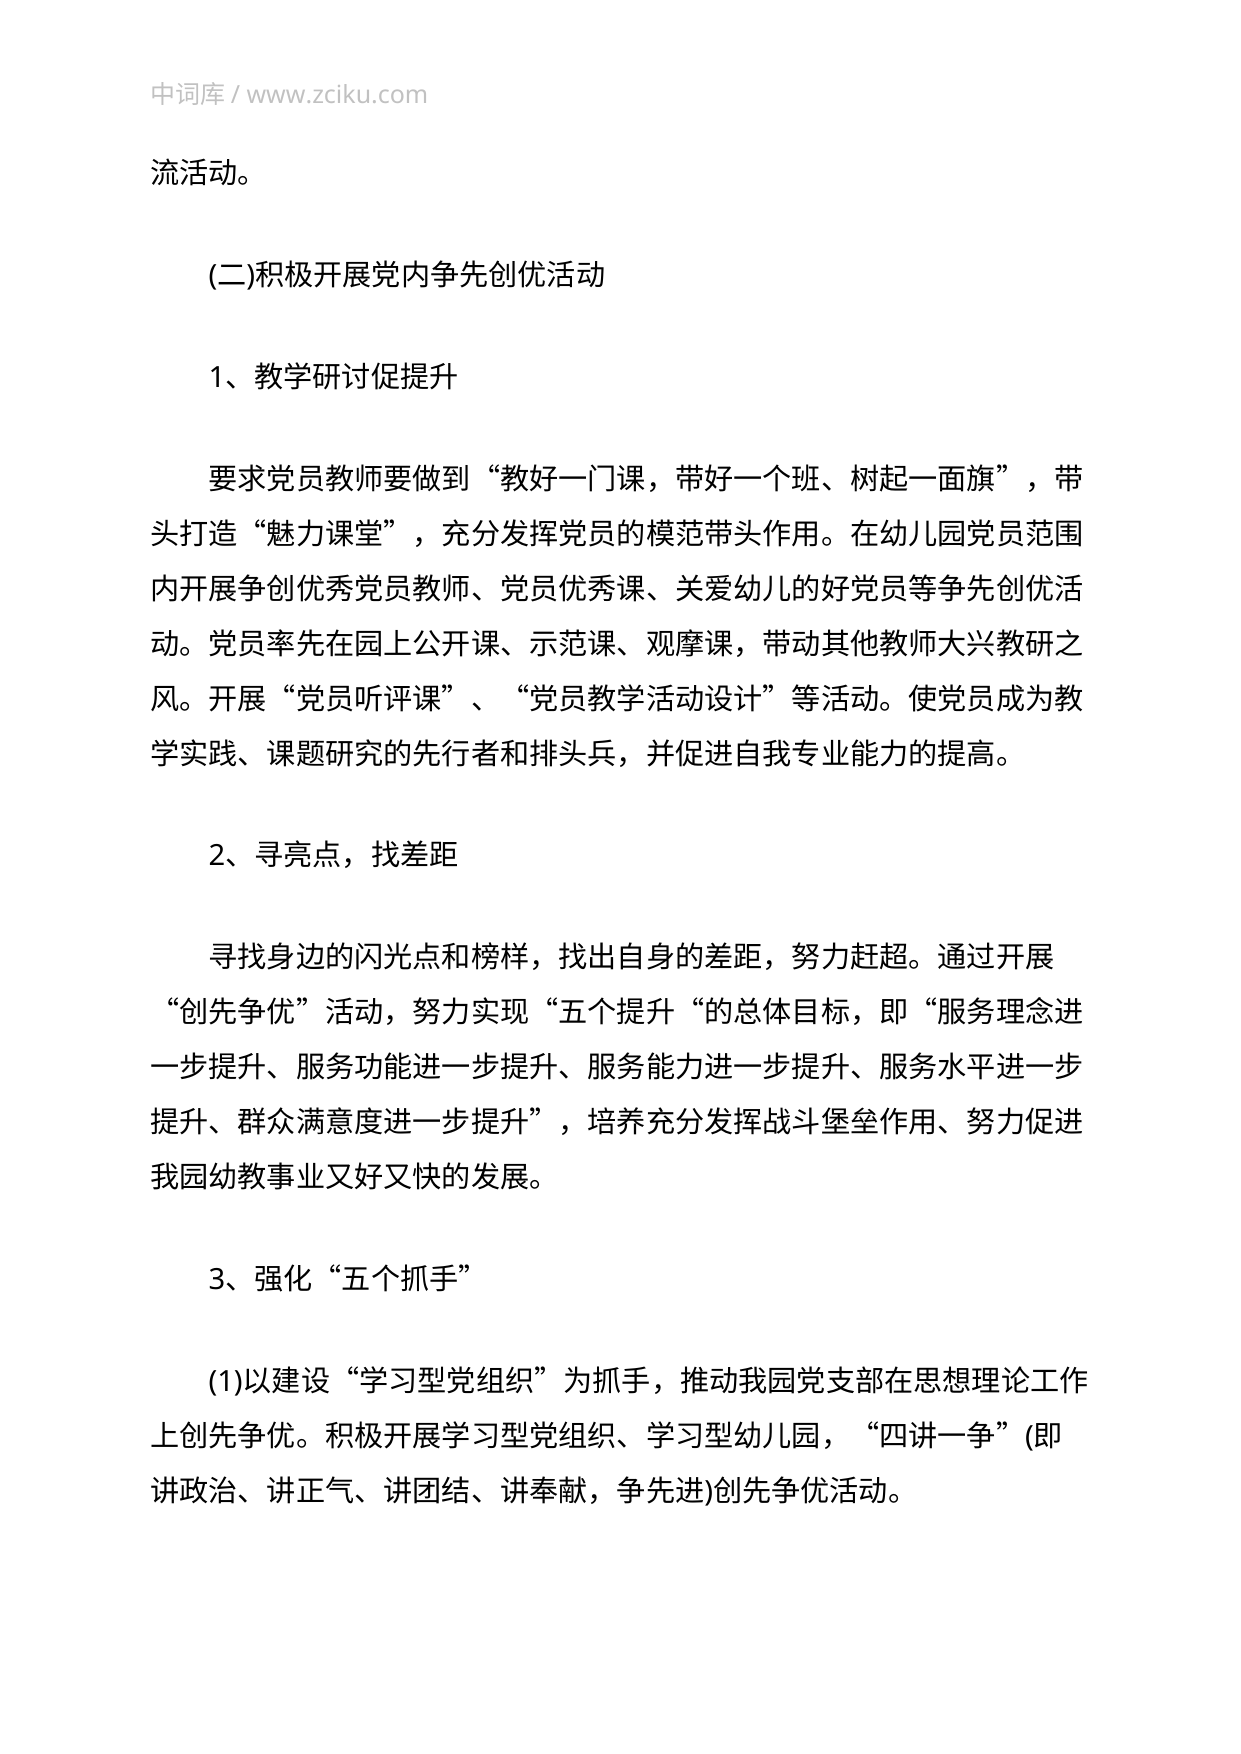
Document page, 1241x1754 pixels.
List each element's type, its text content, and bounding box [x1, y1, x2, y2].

text 3、强化“五个抓手” [150, 1255, 1090, 1298]
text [150, 150, 1090, 192]
text 2、寻亮点，找差距 [150, 832, 1090, 874]
text (1)以建设“学习型党组织”为抓手，推动我园党支部在思想理论工作上创先争优。积极开展学习型党组织、学习型幼儿园，“四讲一争”(即讲政治、讲正气、讲团结、讲奉献，争先进)创先争优活动。 [150, 1357, 1090, 1510]
text 1、教学研讨促提升 [150, 354, 1090, 396]
text (二)积极开展党内争先创优活动 [150, 252, 1090, 294]
text 寻找身边的闪光点和榜样，找出自身的差距，努力赶超。通过开展“创先争优”活动，努力实现“五个提升“的总体目标，即“服务理念进一步提升、服务功能进一步提升、服务能力进一步提升、服务水平进一步提升、群众满意度进一步提升”，培养充分发挥战斗堡垒作用、努力促进我园幼教事业又好又快的发展。 [150, 934, 1090, 1196]
text 要求党员教师要做到“教好一门课，带好一个班、树起一面旗”，带头打造“魅力课堂”，充分发挥党员的模范带头作用。在幼儿园党员范围内开展争创优秀党员教师、党员优秀课、关爱幼儿的好党员等争先创优活动。党员率先在园上公开课、示范课、观摩课，带动其他教师大兴教研之风。开展“党员听评课”、“党员教学活动设计”等活动。使党员成为教学实践、课题研究的先行者和排头兵，并促进自我专业能力的提高。 [150, 456, 1090, 772]
